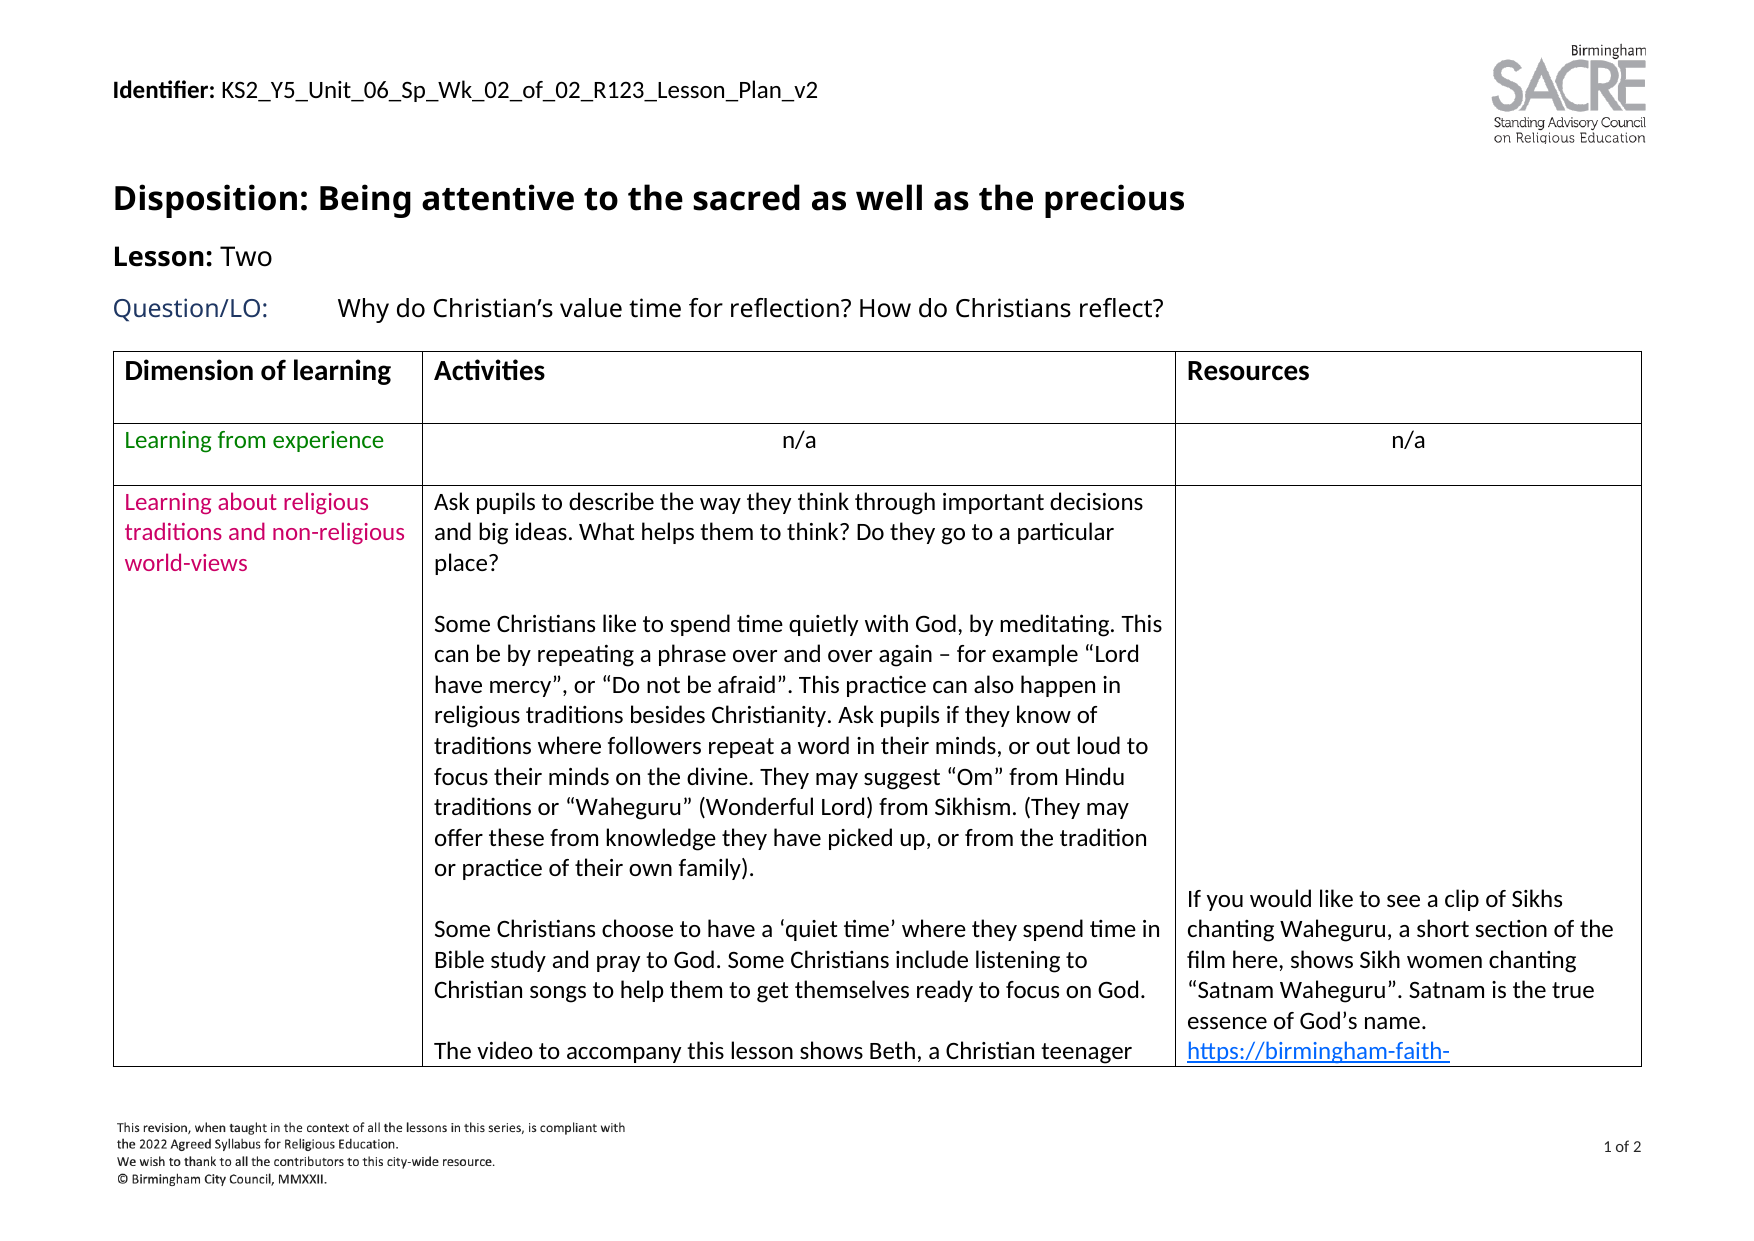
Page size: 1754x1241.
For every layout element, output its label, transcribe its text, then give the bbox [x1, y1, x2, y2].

subtitle Disposition: Being attentive to the sacred as well as the precious [112, 175, 1641, 220]
subtitle Question/LO: Why do Christian’s value time for reflection? How do Christians reflect? [112, 291, 1641, 325]
picture [112, 1119, 629, 1188]
subtitle Lesson: Two [112, 237, 1641, 274]
table_header Activities [423, 352, 1175, 423]
table_cell Learning from experience [114, 424, 422, 485]
table_header Resources [1176, 352, 1641, 423]
table_header Dimension of learning [114, 352, 422, 423]
table_cell n/a [1176, 424, 1641, 485]
table_cell n/a [423, 424, 1175, 485]
table_cell Learning about religious traditions and non-religious world-views [114, 486, 422, 1066]
